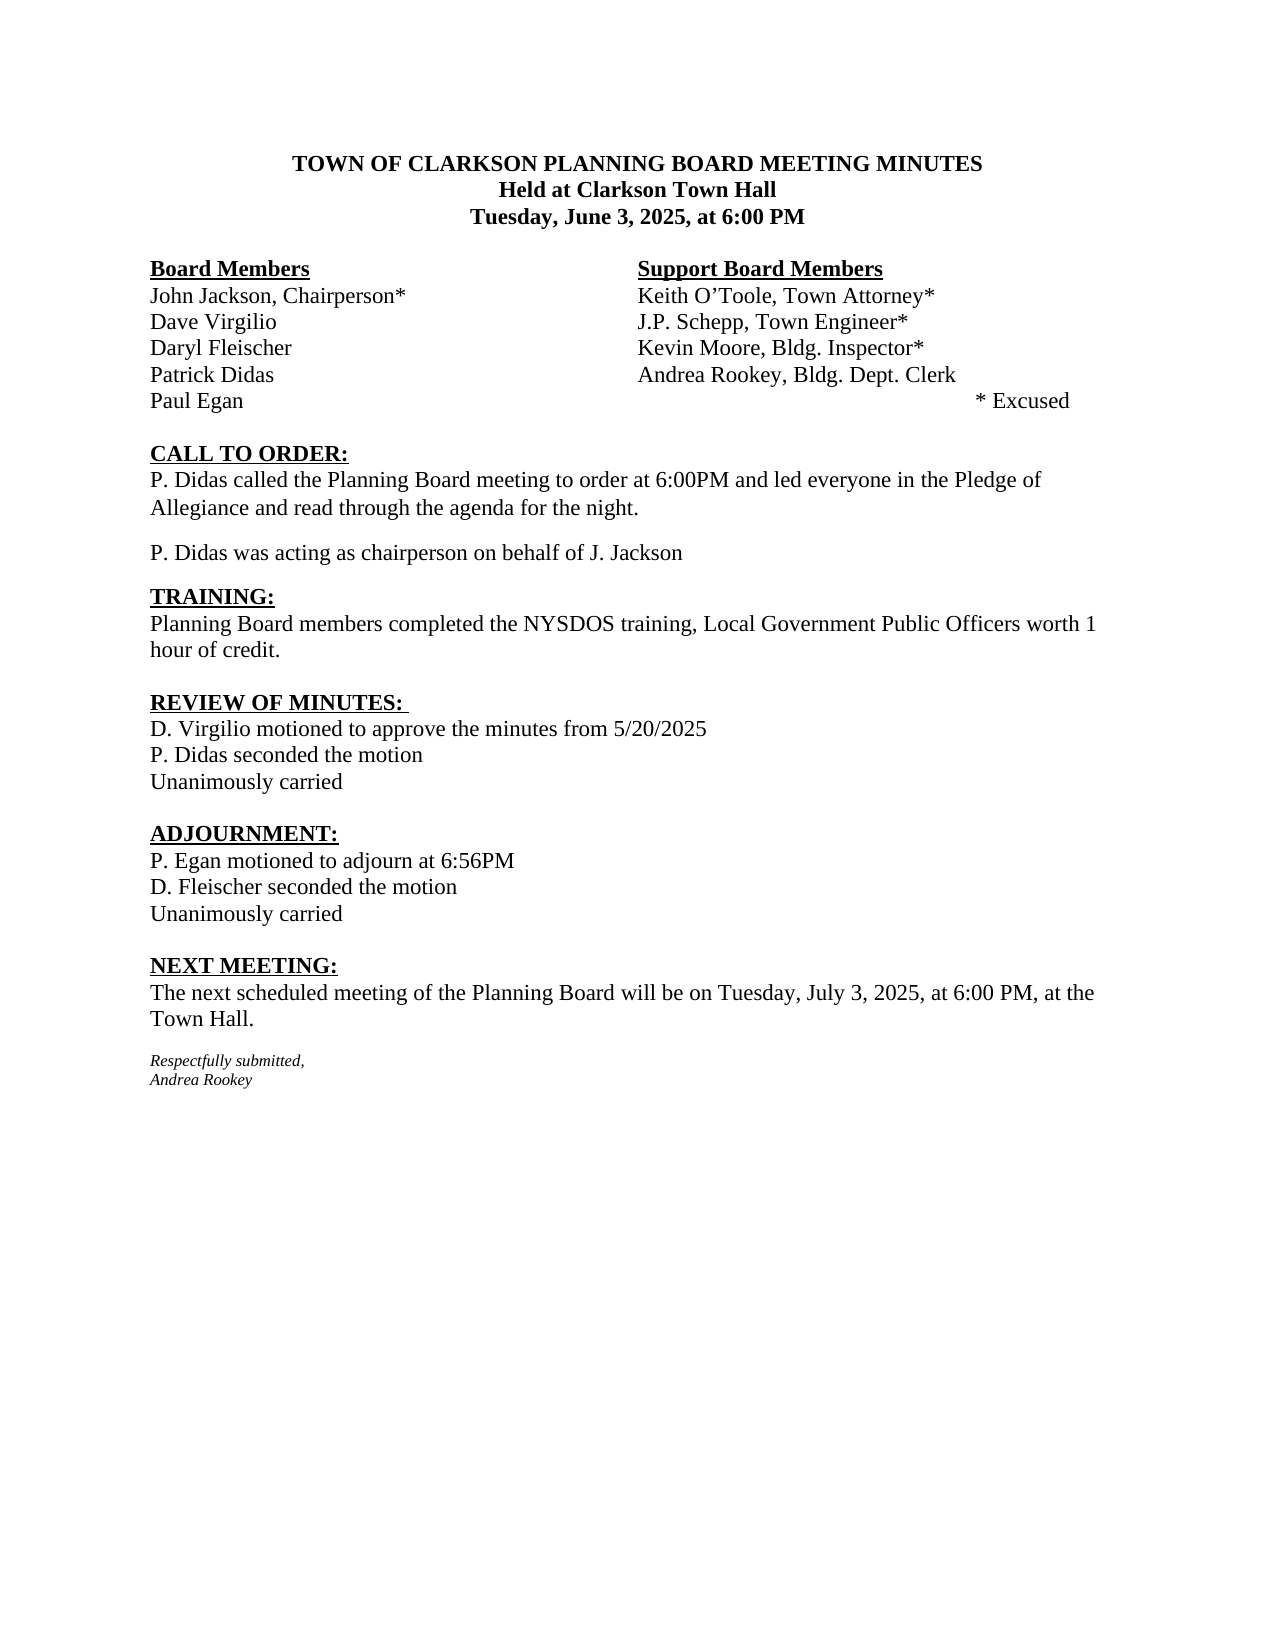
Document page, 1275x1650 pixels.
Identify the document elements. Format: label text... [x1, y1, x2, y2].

text Tuesday, June 3, 2025, at 6:00 PM [150, 203, 1125, 229]
text Unanimously carried [150, 899, 1125, 926]
text P. Didas seconded the motion [150, 741, 1125, 768]
text REVIEW OF MINUTES: [150, 689, 1125, 715]
text P. Didas called the Planning Board meeting to order at 6:00PM and led everyone in the Pledge of Allegiance and read through the agenda for the night. [150, 466, 1125, 521]
text CALL TO ORDER: [150, 440, 1125, 466]
text Paul Egan * Excused [150, 387, 1125, 413]
text TRAINING: [150, 583, 1125, 610]
text John Jackson, Chairperson* Keith O’Toole, Town Attorney* [150, 282, 1125, 308]
text P. Didas was acting as chairperson on behalf of J. Jackson [150, 539, 1125, 565]
text Held at Clarkson Town Hall [150, 176, 1125, 203]
text ADJOURNMENT: [150, 821, 1125, 847]
text TOWN OF CLARKSON PLANNING BOARD MEETING MINUTES [150, 150, 1125, 176]
text NEXT MEETING: [150, 952, 1125, 979]
text Board Members Support Board Members [150, 255, 1125, 282]
text Planning Board members completed the NYSDOS training, Local Government Public Officers worth 1 hour of credit. [150, 610, 1125, 662]
text Daryl Fleischer Kevin Moore, Bldg. Inspector* [150, 334, 1125, 361]
text The next scheduled meeting of the Planning Board will be on Tuesday, July 3, 2025, at 6:00 PM, at the Town Hall. [150, 979, 1125, 1031]
text D. Virgilio motioned to approve the minutes from 5/20/2025 [150, 715, 1125, 741]
text D. Fleischer seconded the motion [150, 873, 1125, 899]
text P. Egan motioned to adjourn at 6:56PM [150, 847, 1125, 873]
text Unanimously carried [150, 768, 1125, 794]
text Patrick Didas Andrea Rookey, Bldg. Dept. Clerk [150, 361, 1125, 387]
text Dave Virgilio J.P. Schepp, Town Engineer* [150, 308, 1125, 334]
text Andrea Rookey [150, 1070, 1125, 1089]
text Respectfully submitted, [150, 1051, 1125, 1070]
